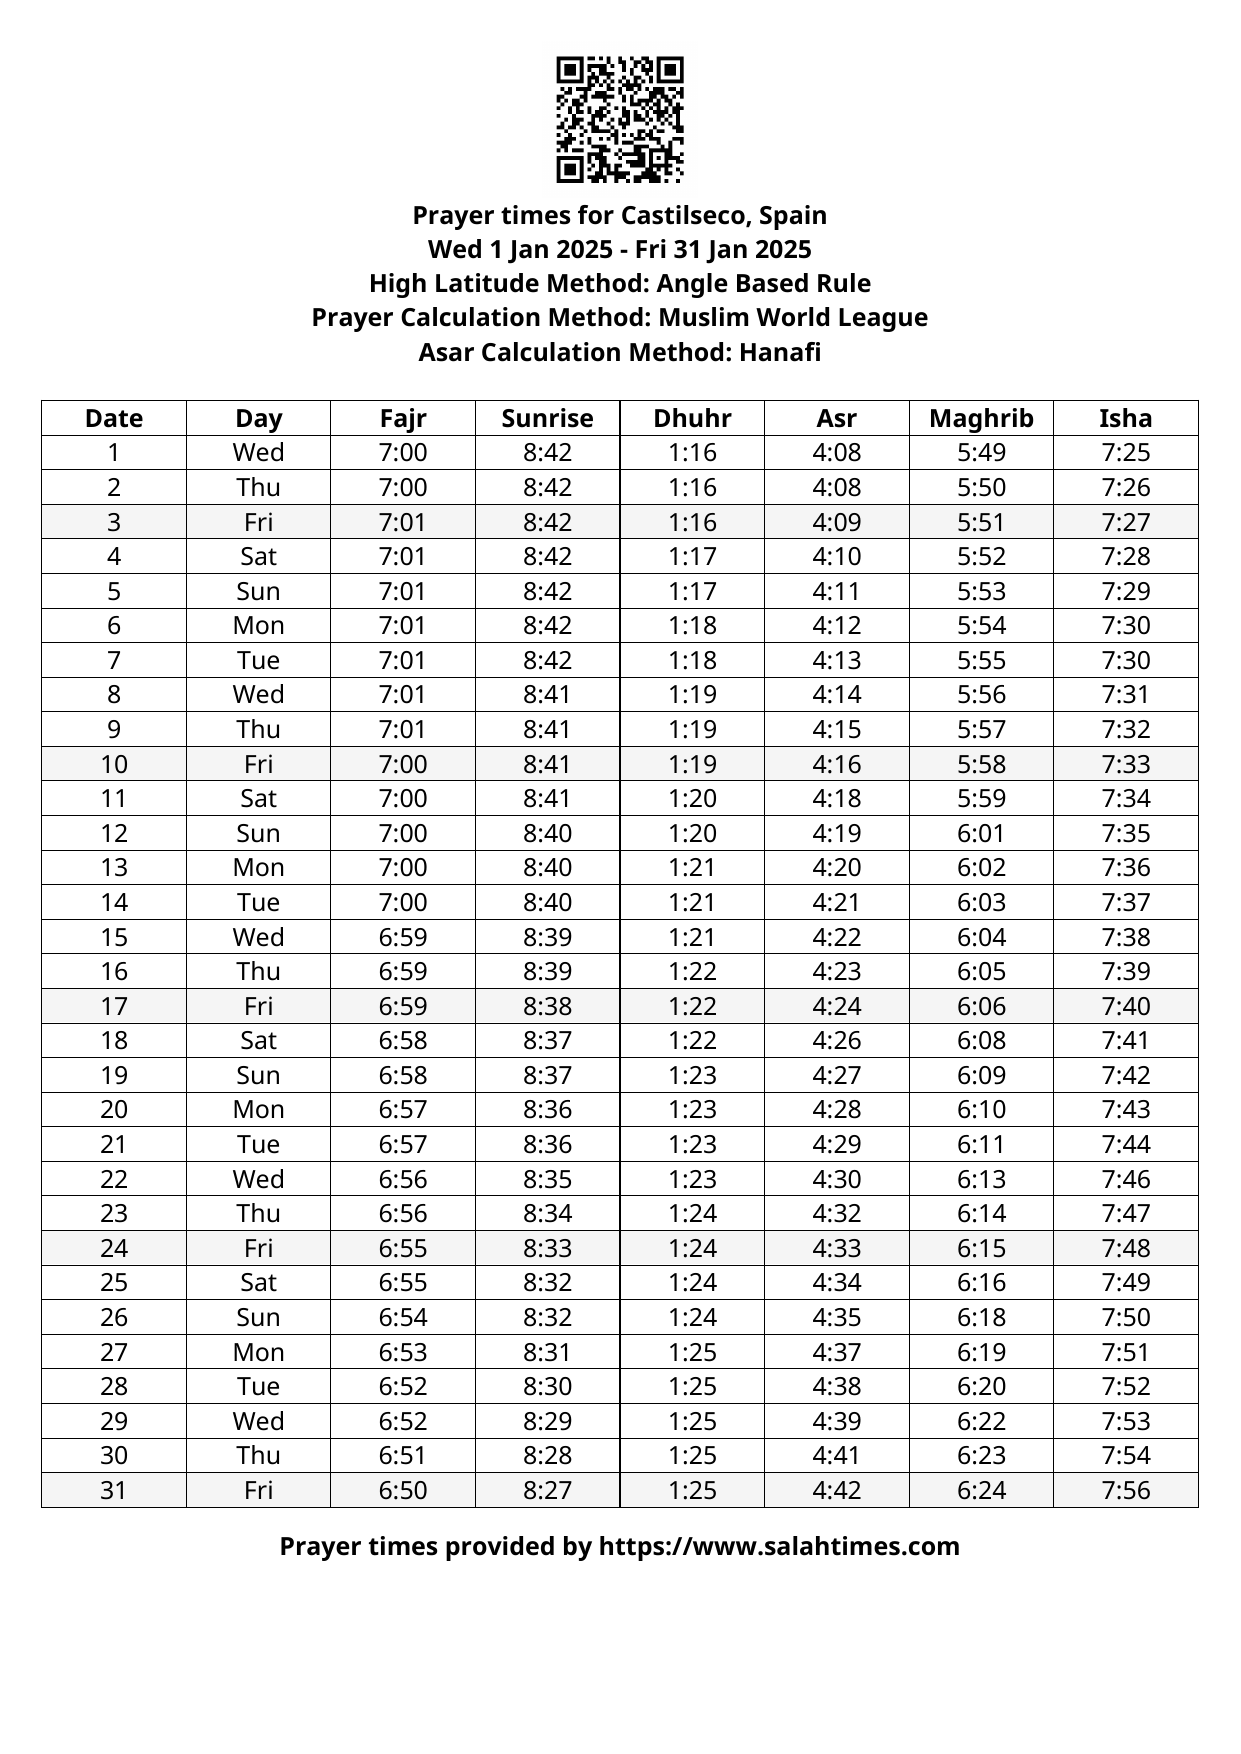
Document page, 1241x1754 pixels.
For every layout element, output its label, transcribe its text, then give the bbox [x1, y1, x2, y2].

table_cell 7:01 [331, 505, 475, 538]
table_cell 5:56 [910, 678, 1053, 711]
table_header Day [187, 401, 330, 434]
table_cell 7:39 [1054, 954, 1198, 988]
table_cell 6:23 [910, 1439, 1053, 1472]
table_cell 8:42 [476, 470, 619, 504]
table_cell 1:22 [621, 954, 764, 988]
table_cell 4:34 [765, 1266, 909, 1299]
table_cell 8:33 [476, 1231, 619, 1264]
table_cell 8:30 [476, 1369, 619, 1403]
table_cell 8:40 [476, 851, 619, 884]
table_cell 6:53 [331, 1335, 475, 1368]
table_cell 20 [42, 1093, 186, 1126]
table_cell 7:26 [1054, 470, 1198, 504]
table_cell 1:19 [621, 712, 764, 746]
table_cell 8:42 [476, 436, 619, 469]
table_cell 7:56 [1054, 1473, 1198, 1507]
table_cell 6:10 [910, 1093, 1053, 1126]
table_cell 8:39 [476, 954, 619, 988]
table_cell 9 [42, 712, 186, 746]
table_cell 7:00 [331, 436, 475, 469]
table_cell 13 [42, 851, 186, 884]
table_cell Wed [187, 678, 330, 711]
table_cell 7:30 [1054, 643, 1198, 677]
table_cell 8:28 [476, 1439, 619, 1472]
table_cell 8:31 [476, 1335, 619, 1368]
table_cell 1:25 [621, 1335, 764, 1368]
table_cell 7:01 [331, 609, 475, 642]
table_header Sunrise [476, 401, 619, 434]
table_cell 7:49 [1054, 1266, 1198, 1299]
table_cell 7:42 [1054, 1058, 1198, 1092]
table_cell 4:33 [765, 1231, 909, 1264]
table_header Asr [765, 401, 909, 434]
table_cell 4:16 [765, 747, 909, 780]
table_cell 24 [42, 1231, 186, 1264]
table_cell 6:58 [331, 1058, 475, 1092]
table_cell 7:01 [331, 643, 475, 677]
table_cell 6 [42, 609, 186, 642]
table_cell Mon [187, 609, 330, 642]
table_cell 8:34 [476, 1196, 619, 1230]
table_cell Sat [187, 1024, 330, 1057]
table_cell 8:42 [476, 505, 619, 538]
table_header Date [42, 401, 186, 434]
table_cell Thu [187, 470, 330, 504]
table_cell 1:23 [621, 1093, 764, 1126]
table_cell Thu [187, 1439, 330, 1472]
table_cell 7:30 [1054, 609, 1198, 642]
table_header Fajr [331, 401, 475, 434]
table_cell 4:27 [765, 1058, 909, 1092]
table_cell 11 [42, 781, 186, 815]
picture [542, 41, 699, 198]
table_cell 6:57 [331, 1093, 475, 1126]
table_cell 7:43 [1054, 1093, 1198, 1126]
table_cell 7:38 [1054, 920, 1198, 953]
table_cell 1:22 [621, 989, 764, 1022]
table_cell 7:51 [1054, 1335, 1198, 1368]
table_cell 1:23 [621, 1162, 764, 1195]
table_cell 5:50 [910, 470, 1053, 504]
table_cell 1:16 [621, 436, 764, 469]
table_cell 4:15 [765, 712, 909, 746]
table_cell Tue [187, 1369, 330, 1403]
table_cell 6:22 [910, 1404, 1053, 1437]
table_cell 4:10 [765, 539, 909, 573]
table_cell Tue [187, 643, 330, 677]
table_cell 4:13 [765, 643, 909, 677]
table_cell 6:04 [910, 920, 1053, 953]
table_cell 8:32 [476, 1300, 619, 1334]
table_cell 6:55 [331, 1231, 475, 1264]
table_cell 6:13 [910, 1162, 1053, 1195]
table_cell 4:20 [765, 851, 909, 884]
table_cell 7:00 [331, 885, 475, 919]
table_cell 6:56 [331, 1162, 475, 1195]
table_cell 4:08 [765, 470, 909, 504]
table_cell 1:21 [621, 851, 764, 884]
table_cell 1:24 [621, 1266, 764, 1299]
table_cell Sun [187, 1058, 330, 1092]
table_cell 1:20 [621, 816, 764, 849]
table_cell 6:08 [910, 1024, 1053, 1057]
table_cell 6:02 [910, 851, 1053, 884]
table_cell 1:22 [621, 1024, 764, 1057]
table_cell 8:41 [476, 678, 619, 711]
table_cell 7:47 [1054, 1196, 1198, 1230]
table_cell 8:40 [476, 816, 619, 849]
table_cell 7:27 [1054, 505, 1198, 538]
table_cell 1:25 [621, 1404, 764, 1437]
table_cell 6:59 [331, 954, 475, 988]
table_cell 4:30 [765, 1162, 909, 1195]
table_cell 7:32 [1054, 712, 1198, 746]
table_cell 1:24 [621, 1196, 764, 1230]
table_cell 6:52 [331, 1404, 475, 1437]
table_header Dhuhr [621, 401, 764, 434]
table_cell 4:42 [765, 1473, 909, 1507]
text Prayer Calculation Method: Muslim World League [42, 300, 1198, 334]
table_cell 8:42 [476, 574, 619, 607]
table_cell 5:59 [910, 781, 1053, 815]
table_cell Thu [187, 712, 330, 746]
table_cell 16 [42, 954, 186, 988]
table_cell Wed [187, 1404, 330, 1437]
table_cell 4:37 [765, 1335, 909, 1368]
table_cell 6:56 [331, 1196, 475, 1230]
table_cell 8:36 [476, 1093, 619, 1126]
table_cell 29 [42, 1404, 186, 1437]
table_cell 6:50 [331, 1473, 475, 1507]
table_cell 4:24 [765, 989, 909, 1022]
table_cell 8:39 [476, 920, 619, 953]
table_cell 8:35 [476, 1162, 619, 1195]
table_cell 8:42 [476, 539, 619, 573]
table_cell 7:00 [331, 781, 475, 815]
table_cell 1:25 [621, 1473, 764, 1507]
table_cell 17 [42, 989, 186, 1022]
table_cell 4:14 [765, 678, 909, 711]
table_cell 6:54 [331, 1300, 475, 1334]
table_cell Mon [187, 1093, 330, 1126]
table_cell 15 [42, 920, 186, 953]
table_cell 7:28 [1054, 539, 1198, 573]
table_cell 7:00 [331, 747, 475, 780]
table_cell 8:41 [476, 747, 619, 780]
table_cell 5:53 [910, 574, 1053, 607]
table_cell Wed [187, 920, 330, 953]
table_cell 6:09 [910, 1058, 1053, 1092]
table_cell 4 [42, 539, 186, 573]
table_cell 1:19 [621, 747, 764, 780]
table_cell 6:20 [910, 1369, 1053, 1403]
table_cell 6:57 [331, 1127, 475, 1161]
table_cell Wed [187, 436, 330, 469]
table_cell 7:00 [331, 816, 475, 849]
table_cell 14 [42, 885, 186, 919]
table_cell 6:19 [910, 1335, 1053, 1368]
table_cell 4:09 [765, 505, 909, 538]
table_cell 6:59 [331, 920, 475, 953]
table_cell 7:01 [331, 539, 475, 573]
table_cell 4:35 [765, 1300, 909, 1334]
text Prayer times provided by https://www.salahtimes.com [42, 1528, 1198, 1563]
text Asar Calculation Method: Hanafi [42, 334, 1198, 368]
table_cell 7:54 [1054, 1439, 1198, 1472]
table_cell 7:37 [1054, 885, 1198, 919]
table_cell 1:20 [621, 781, 764, 815]
table_cell 1:23 [621, 1058, 764, 1092]
table_cell 8:36 [476, 1127, 619, 1161]
table_cell 5:49 [910, 436, 1053, 469]
table_cell Fri [187, 1473, 330, 1507]
table_cell 4:26 [765, 1024, 909, 1057]
table_cell 5:54 [910, 609, 1053, 642]
table_cell 8:38 [476, 989, 619, 1022]
table_cell 4:12 [765, 609, 909, 642]
table_cell 1:21 [621, 885, 764, 919]
table_cell 7:41 [1054, 1024, 1198, 1057]
table_cell Sun [187, 1300, 330, 1334]
table_cell 8:42 [476, 643, 619, 677]
table_cell 8 [42, 678, 186, 711]
table_cell 6:24 [910, 1473, 1053, 1507]
table_cell 8:27 [476, 1473, 619, 1507]
table_header Isha [1054, 401, 1198, 434]
table_cell 6:01 [910, 816, 1053, 849]
table_cell 6:18 [910, 1300, 1053, 1334]
table_cell Fri [187, 989, 330, 1022]
table_cell 6:03 [910, 885, 1053, 919]
table_cell 1:25 [621, 1369, 764, 1403]
table_cell 26 [42, 1300, 186, 1334]
table_cell 4:38 [765, 1369, 909, 1403]
table_cell 7:53 [1054, 1404, 1198, 1437]
table_cell 4:32 [765, 1196, 909, 1230]
table_cell 6:51 [331, 1439, 475, 1472]
table_cell 7:31 [1054, 678, 1198, 711]
table_cell Sat [187, 781, 330, 815]
table_cell 7:33 [1054, 747, 1198, 780]
table_cell 8:42 [476, 609, 619, 642]
table_cell 18 [42, 1024, 186, 1057]
table_cell 7:36 [1054, 851, 1198, 884]
table_cell 5:55 [910, 643, 1053, 677]
table_cell Thu [187, 1196, 330, 1230]
table_cell 4:23 [765, 954, 909, 988]
table_header Maghrib [910, 401, 1053, 434]
table_cell 19 [42, 1058, 186, 1092]
table_cell 7 [42, 643, 186, 677]
table_cell 6:05 [910, 954, 1053, 988]
table_cell Fri [187, 747, 330, 780]
table_cell Sun [187, 574, 330, 607]
table_cell 6:15 [910, 1231, 1053, 1264]
table_cell 1:19 [621, 678, 764, 711]
table_cell 7:48 [1054, 1231, 1198, 1264]
table_cell 1:25 [621, 1439, 764, 1472]
table_cell 7:44 [1054, 1127, 1198, 1161]
table_cell 8:37 [476, 1024, 619, 1057]
table_cell 7:50 [1054, 1300, 1198, 1334]
table_cell 1:17 [621, 574, 764, 607]
table_cell 28 [42, 1369, 186, 1403]
text Prayer times for Castilseco, Spain [42, 198, 1198, 232]
table_cell Mon [187, 851, 330, 884]
table_cell 12 [42, 816, 186, 849]
table_cell 3 [42, 505, 186, 538]
table_cell 7:25 [1054, 436, 1198, 469]
table_cell 6:16 [910, 1266, 1053, 1299]
table_cell 6:06 [910, 989, 1053, 1022]
table_cell Tue [187, 885, 330, 919]
table_cell 23 [42, 1196, 186, 1230]
text High Latitude Method: Angle Based Rule [42, 266, 1198, 300]
table_cell Mon [187, 1335, 330, 1368]
table_cell 8:40 [476, 885, 619, 919]
table_cell 6:58 [331, 1024, 475, 1057]
table_cell 10 [42, 747, 186, 780]
table_cell 5:52 [910, 539, 1053, 573]
table_cell 4:19 [765, 816, 909, 849]
table_cell 27 [42, 1335, 186, 1368]
table_cell 4:08 [765, 436, 909, 469]
table_cell 4:18 [765, 781, 909, 815]
table_cell Sat [187, 539, 330, 573]
table_cell 6:11 [910, 1127, 1053, 1161]
table_cell 4:29 [765, 1127, 909, 1161]
table_cell 1:17 [621, 539, 764, 573]
table_cell 22 [42, 1162, 186, 1195]
table_cell 1:18 [621, 609, 764, 642]
table_cell 4:39 [765, 1404, 909, 1437]
table_cell Sat [187, 1266, 330, 1299]
table_cell 6:59 [331, 989, 475, 1022]
table_cell Sun [187, 816, 330, 849]
table_cell 4:22 [765, 920, 909, 953]
table_cell 1:18 [621, 643, 764, 677]
table_cell 7:01 [331, 574, 475, 607]
table_cell Fri [187, 1231, 330, 1264]
table_cell 7:46 [1054, 1162, 1198, 1195]
table_cell 30 [42, 1439, 186, 1472]
table_cell 5 [42, 574, 186, 607]
table_cell 1:24 [621, 1300, 764, 1334]
table_cell 31 [42, 1473, 186, 1507]
table_cell 8:37 [476, 1058, 619, 1092]
table_cell 4:41 [765, 1439, 909, 1472]
table_cell 7:35 [1054, 816, 1198, 849]
table_cell 1:24 [621, 1231, 764, 1264]
table_cell 1:23 [621, 1127, 764, 1161]
table_cell 1 [42, 436, 186, 469]
table_cell 6:14 [910, 1196, 1053, 1230]
table_cell 5:51 [910, 505, 1053, 538]
table_cell 6:52 [331, 1369, 475, 1403]
table_cell 25 [42, 1266, 186, 1299]
table_cell 7:52 [1054, 1369, 1198, 1403]
table_cell 1:16 [621, 470, 764, 504]
table_cell 5:57 [910, 712, 1053, 746]
table_cell 7:00 [331, 470, 475, 504]
table_cell 7:01 [331, 678, 475, 711]
table_cell Tue [187, 1127, 330, 1161]
table_cell 1:21 [621, 920, 764, 953]
table_cell 8:32 [476, 1266, 619, 1299]
table_cell 8:29 [476, 1404, 619, 1437]
table_cell 4:11 [765, 574, 909, 607]
table_cell 7:29 [1054, 574, 1198, 607]
table_cell 5:58 [910, 747, 1053, 780]
table_cell 7:00 [331, 851, 475, 884]
table_cell 7:34 [1054, 781, 1198, 815]
table_cell 4:28 [765, 1093, 909, 1126]
table_cell 7:01 [331, 712, 475, 746]
table_cell 4:21 [765, 885, 909, 919]
table_cell 7:40 [1054, 989, 1198, 1022]
table_cell 2 [42, 470, 186, 504]
table_cell 8:41 [476, 712, 619, 746]
table_cell 8:41 [476, 781, 619, 815]
table_cell 21 [42, 1127, 186, 1161]
table_cell Thu [187, 954, 330, 988]
text Wed 1 Jan 2025 - Fri 31 Jan 2025 [42, 232, 1198, 266]
table_cell 6:55 [331, 1266, 475, 1299]
table_cell 1:16 [621, 505, 764, 538]
table_cell Wed [187, 1162, 330, 1195]
table_cell Fri [187, 505, 330, 538]
